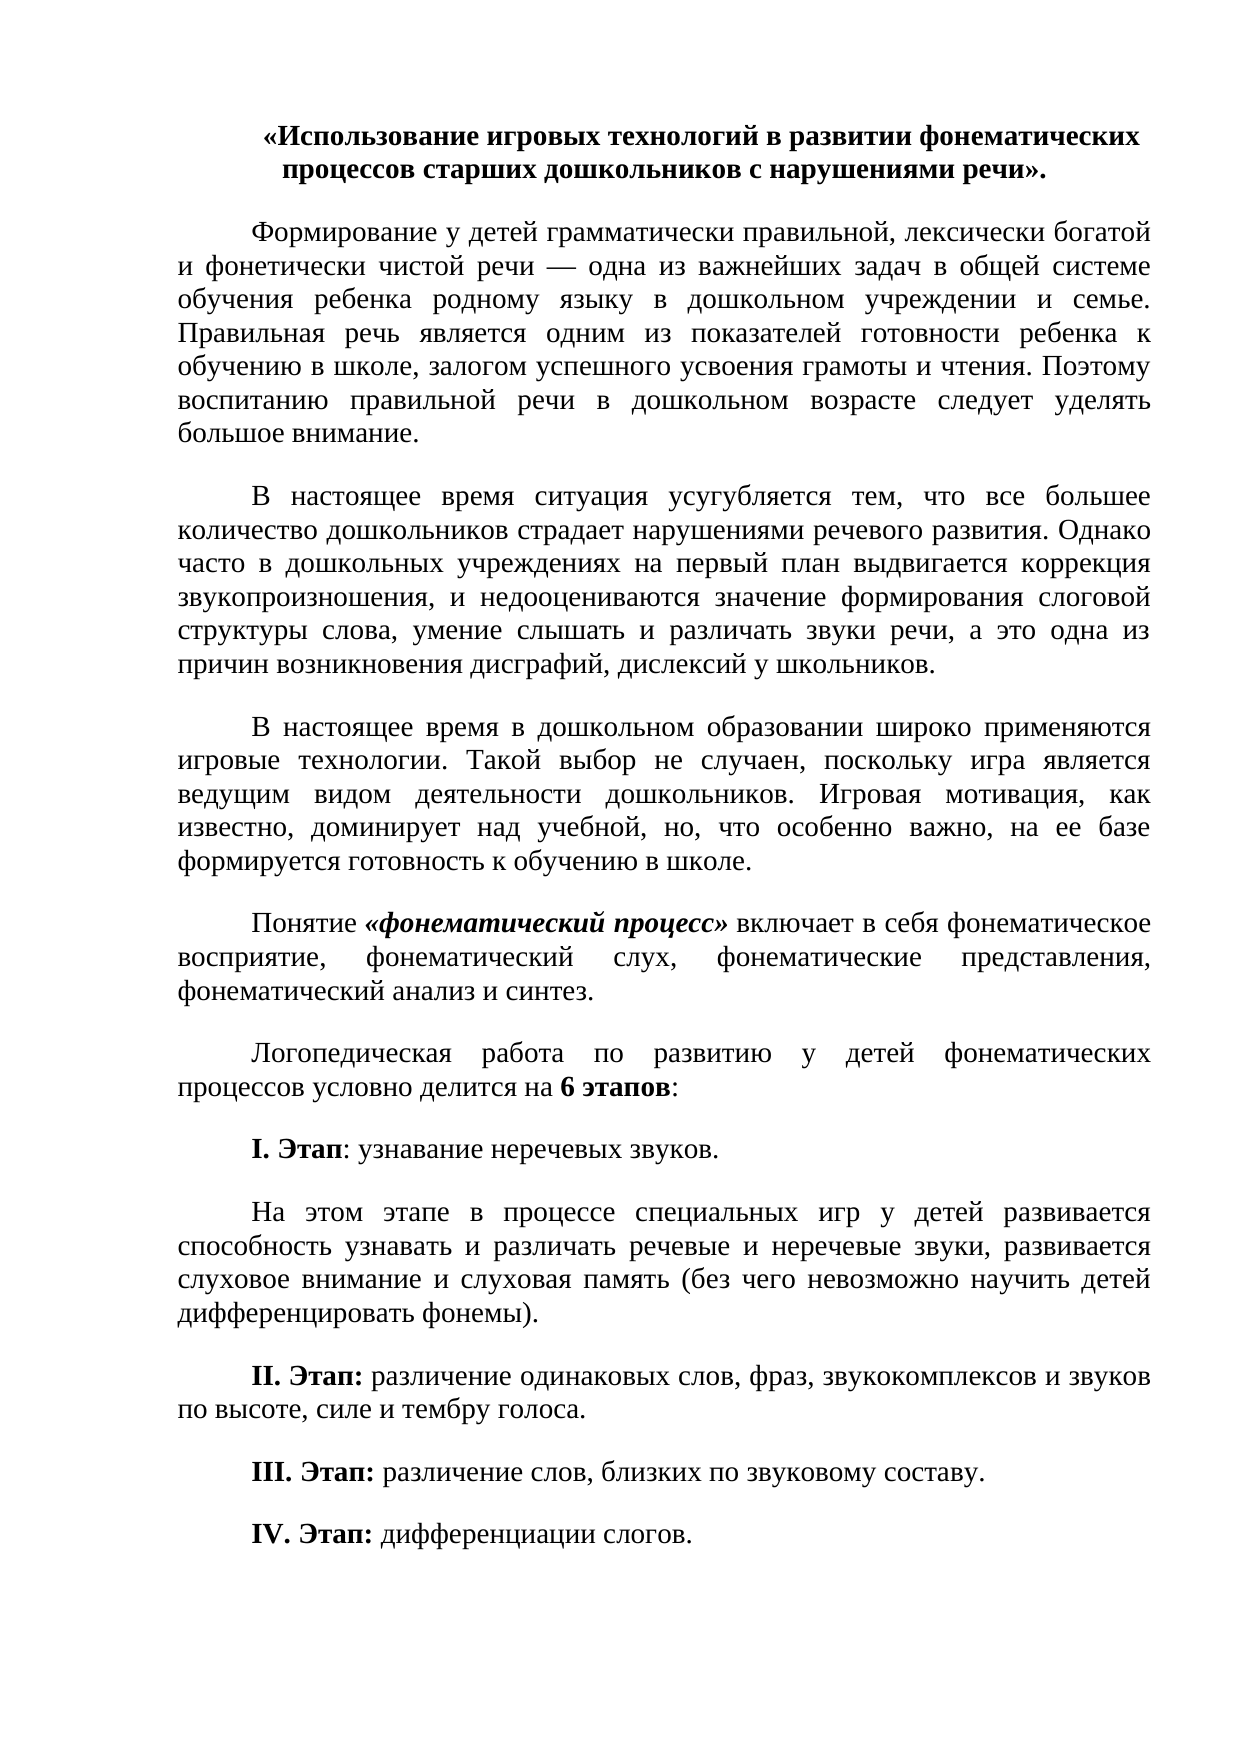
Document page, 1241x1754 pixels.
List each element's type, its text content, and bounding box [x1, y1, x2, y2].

text IV. Этап: дифференциации слогов. [177, 1517, 1152, 1550]
text III. Этап: различение слов, близких по звуковому составу. [177, 1454, 1152, 1487]
text Понятие «фонематический процесс» включает в себя фонематическое восприятие, фонематический слух, фонематические представления, фонематический анализ и синтез. [177, 906, 1152, 1006]
text I. Этап: узнавание неречевых звуков. [177, 1132, 1152, 1165]
text В настоящее время в дошкольном образовании широко применяются игровые технологии. Такой выбор не случаен, поскольку игра является ведущим видом деятельности дошкольников. Игровая мотивация, как известно, доминирует над учебной, но, что особенно важно, на ее базе формируется готовность к обучению в школе. [177, 709, 1152, 876]
text «Использование игровых технологий в развитии фонематических процессов старших дошкольников с нарушениями речи». [1047, 118, 1152, 185]
text В настоящее время ситуация усугубляется тем, что все большее количество дошкольников страдает нарушениями речевого развития. Однако часто в дошкольных учреждениях на первый план выдвигается коррекция звукопроизношения, и недооцениваются значение формирования слоговой структуры слова, умение слышать и различать звуки речи, а это одна из причин возникновения дисграфий, дислексий у школьников. [177, 478, 1152, 679]
text «Использование игровых технологий в развитии фонематических процессов старших дошкольников с нарушениями речи». [177, 118, 282, 185]
text На этом этапе в процессе специальных игр у детей развивается способность узнавать и различать речевые и неречевые звуки, развивается слуховое внимание и слуховая память (без чего невозможно научить детей дифференцировать фонемы). [177, 1194, 1152, 1328]
text II. Этап: различение одинаковых слов, фраз, звукокомплексов и звуков по высоте, силе и тембру голоса. [177, 1358, 1152, 1425]
text Формирование у детей грамматически правильной, лексически богатой и фонетически чистой речи — одна из важнейших задач в общей системе обучения ребенка родному языку в дошкольном учреждении и семье. Правильная речь является одним из показателей готовности ребенка к обучению в школе, залогом успешного усвоения грамоты и чтения. Поэтому воспитанию правильной речи в дошкольном возрасте следует уделять большое внимание. [177, 214, 1152, 449]
text Логопедическая работа по развитию у детей фонематических процессов условно делится на 6 этапов: [177, 1035, 1152, 1102]
